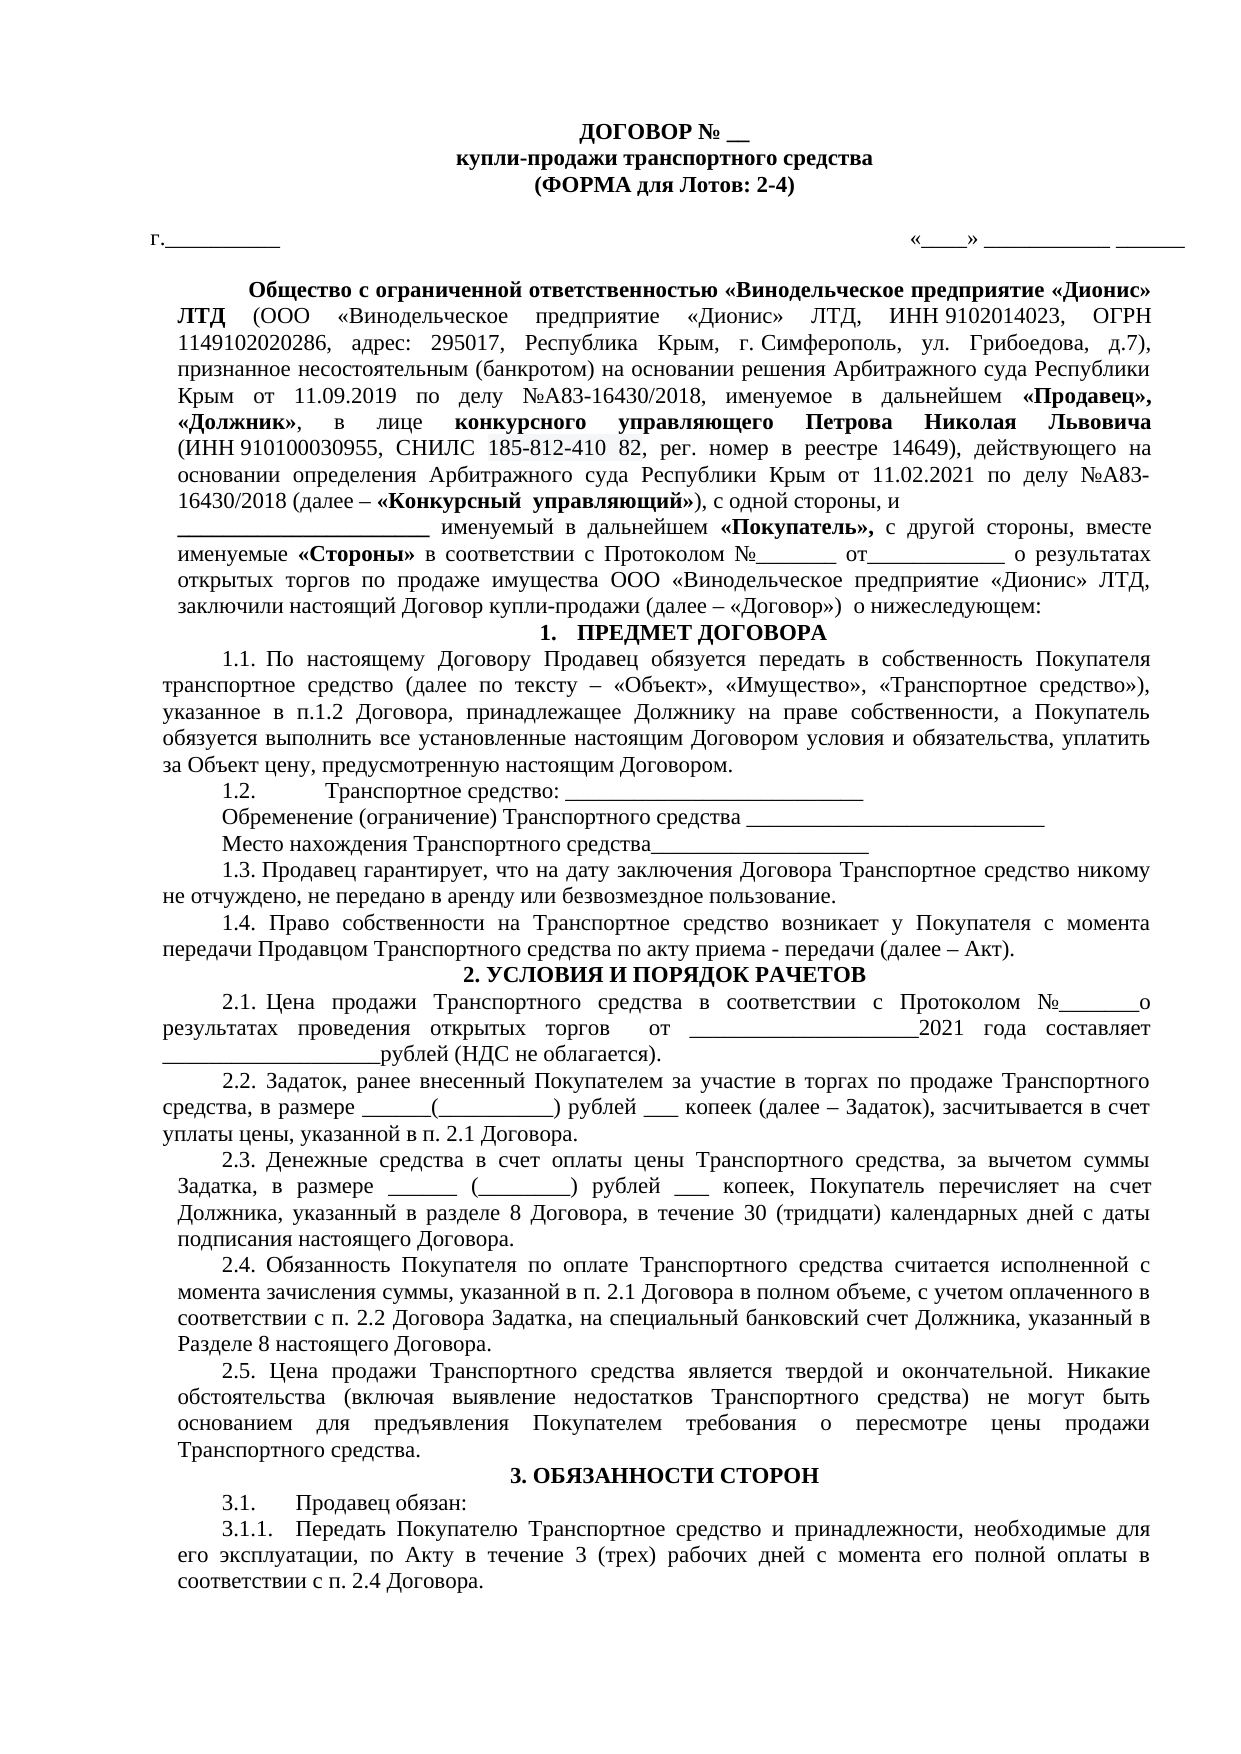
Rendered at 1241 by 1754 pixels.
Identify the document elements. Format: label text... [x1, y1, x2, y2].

text (ФОРМА для Лотов: 2-4) [177, 171, 1152, 197]
list Транспортное средство: __________________________ [162, 777, 1152, 803]
text 3.1. Продавец обязан: [177, 1488, 1152, 1515]
text 2.1. Цена продажи Транспортного средства в соответствии с Протоколом №_______о результатах проведения открытых торгов от ____________________2021 года составляет ___________________рублей (НДС не облагается). [148, 988, 1152, 1067]
text Место нахождения Транспортного средства___________________ [162, 830, 1152, 856]
text Обременение (ограничение) Транспортного средства __________________________ [162, 803, 1152, 830]
text ______________________ именуемый в дальнейшем «Покупатель», с другой стороны, вместе именуемые «Стороны» в соответствии с Протоколом №_______ от____________ о результатах открытых торгов по продаже имущества ООО «Винодельческое предприятие «Дионис» ЛТД, заключили настоящий Договор купли-продажи (далее – «Договор») о нижеследующем: [177, 513, 1152, 619]
text ДОГОВОР № __ [177, 118, 1152, 144]
text 2. УСЛОВИЯ И ПОРЯДОК РАЧЕТОВ [177, 961, 1152, 988]
list По настоящему Договору Продавец обязуется передать в собственность Покупателя транспортное средство (далее по тексту – «Объект», «Имущество», «Транспортное средство»), указанное в п.1.2 Договора, принадлежащее Должнику на праве собственности, а Покупатель обязуется выполнить все установленные настоящим Договором условия и обязательства, уплатить за Объект цену, предусмотренную настоящим Договором. [162, 645, 1152, 777]
list ПРЕДМЕТ ДОГОВОРА [215, 619, 1152, 645]
text купли-продажи транспортного средства [177, 144, 1152, 171]
text 3. ОБЯЗАННОСТИ СТОРОН [177, 1462, 1152, 1488]
text 1.3. Продавец гарантирует, что на дату заключения Договора Транспортное средство никому не отчуждено, не передано в аренду или безвозмездное пользование. [162, 856, 1152, 909]
text 2.5. Цена продажи Транспортного средства является твердой и окончательной. Никакие обстоятельства (включая выявление недостатков Транспортного средства) не могут быть основанием для предъявления Покупателем требования о пересмотре цены продажи Транспортного средства. [177, 1357, 1152, 1462]
text 2.4. Обязанность Покупателя по оплате Транспортного средства считается исполненной с момента зачисления суммы, указанной в п. 2.1 Договора в полном объеме, с учетом оплаченного в соответствии с п. 2.2 Договора Задатка, на специальный банковский счет Должника, указанный в Разделе 8 настоящего Договора. [177, 1251, 1152, 1357]
text 2.2. Задаток, ранее внесенный Покупателем за участие в торгах по продаже Транспортного средства, в размере ______(__________) рублей ___ копеек (далее – Задаток), засчитывается в счет уплаты цены, указанной в п. 2.1 Договора. [148, 1067, 1152, 1146]
text Общество с ограниченной ответственностью «Винодельческое предприятие «Дионис» ЛТД (ООО «Винодельческое предприятие «Дионис» ЛТД, ИНН 9102014023, ОГРН 1149102020286, адрес: 295017, Республика Крым, г. Симферополь, ул. Грибоедова, д.7), признанное несостоятельным (банкротом) на основании решения Арбитражного суда Республики Крым от 11.09.2019 по делу №А83-16430/2018, именуемое в дальнейшем «Продавец», «Должник», в лице конкурсного управляющего Петрова Николая Львовича (ИНН 910100030955, СНИЛС 185-812-410 82, рег. номер в реестре 14649), действующего на основании определения Арбитражного суда Республики Крым от 11.02.2021 по делу №А83-16430/2018 (далее – «Конкурсный управляющий»), с одной стороны, и [177, 276, 1152, 513]
text 3.1.1. Передать Покупателю Транспортное средство и принадлежности, необходимые для его эксплуатации, по Акту в течение 3 (трех) рабочих дней с момента его полной оплаты в соответствии с п. 2.4 Договора. [177, 1515, 1152, 1594]
text 2.3. Денежные средства в счет оплаты цены Транспортного средства, за вычетом суммы Задатка, в размере ______ (________) рублей ___ копеек, Покупатель перечисляет на счет Должника, указанный в разделе 8 Договора, в течение 30 (тридцати) календарных дней с даты подписания настоящего Договора. [177, 1146, 1152, 1251]
table_header г.__________ [133, 224, 620, 276]
text 1.4. Право собственности на Транспортное средство возникает у Покупателя с момента передачи Продавцом Транспортного средства по акту приема - передачи (далее – Акт). [162, 909, 1152, 961]
table_header «____» ___________ ______ [620, 224, 1196, 276]
